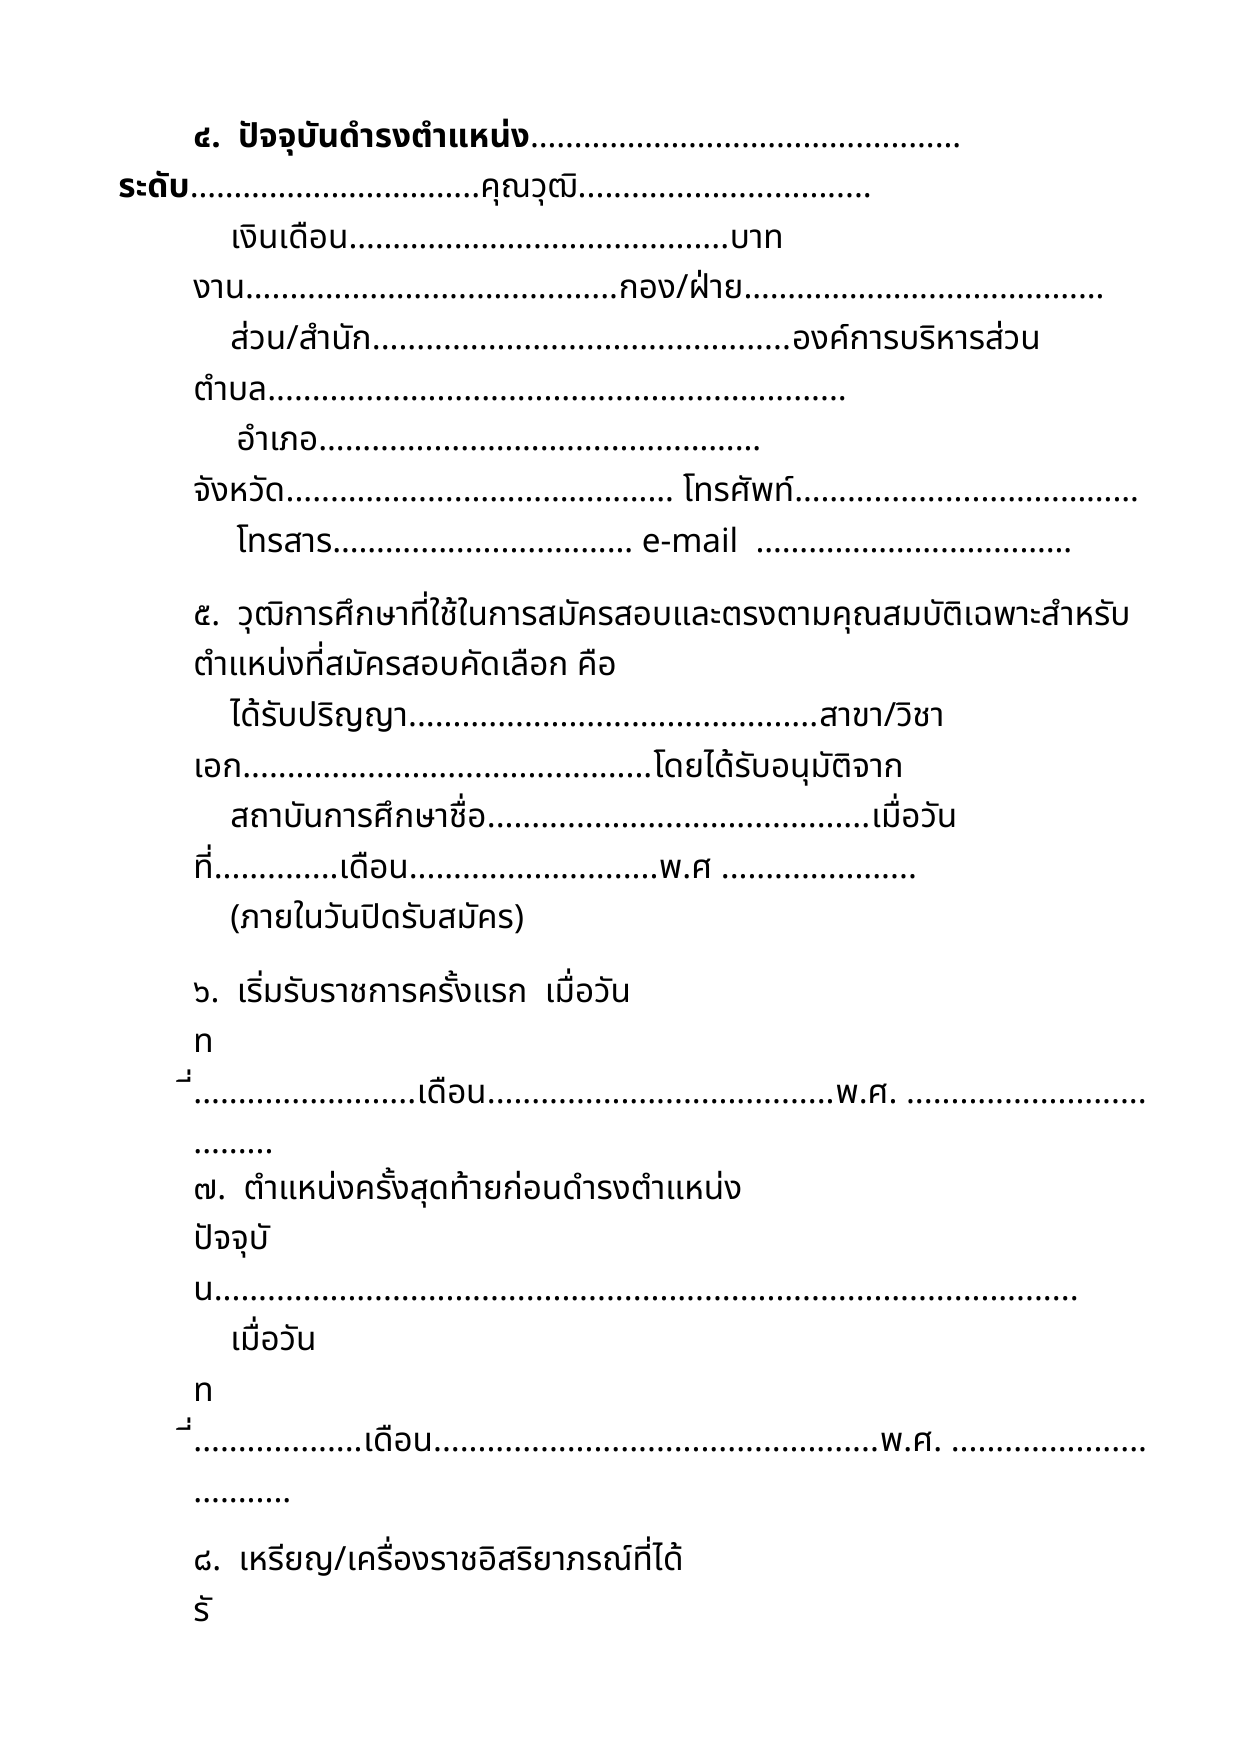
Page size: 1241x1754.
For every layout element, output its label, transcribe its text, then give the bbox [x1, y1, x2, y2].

text ๔. ปัจจุบันดำรงตำแหน่ง…………………….……………...……ระดับ…………….……………..คุณวุฒิ................................. [118, 111, 1152, 213]
text ๖. เริ่มรับราชการครั้งแรก เมื่อวันที่.........................เดือน.......................................พ.ศ. .................................... [193, 967, 1152, 1164]
text ๗. ตำแหน่งครั้งสุดท้ายก่อนดำรงตำแหน่งปัจจุบัน................................................................................................. [193, 1164, 1152, 1315]
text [193, 1535, 1152, 1636]
text อำเภอ…….............……….............………จังหวัด......………........………………… โทรศัพท์………...............…………… [193, 415, 1152, 516]
text ได้รับปริญญา..............................................สาขา/วิชาเอก..............................................โดยได้รับอนุมัติจาก [193, 691, 1152, 792]
text โทรสาร………...............….…… e-mail …………………...………… [193, 516, 1152, 567]
text เงินเดือน…………………......................บาท งาน….....…....…........….............กอง/ฝ่าย………………….....…………… [193, 213, 1152, 314]
text ส่วน/สำนัก...............................................องค์การบริหารส่วนตำบล................................................................. [193, 314, 1152, 415]
text เมื่อวันที่...................เดือน..................................................พ.ศ. ................................. [193, 1315, 1152, 1512]
text (ภายในวันปิดรับสมัคร) [193, 893, 1152, 944]
text สถาบันการศึกษาชื่อ...........................................เมื่อวันที่..............เดือน............................พ.ศ ...................... [193, 792, 1152, 893]
text ๕. วุฒิการศึกษาที่ใช้ในการสมัครสอบและตรงตามคุณสมบัติเฉพาะสำหรับตำแหน่งที่สมัครสอบคัดเลือก คือ [193, 590, 1152, 691]
